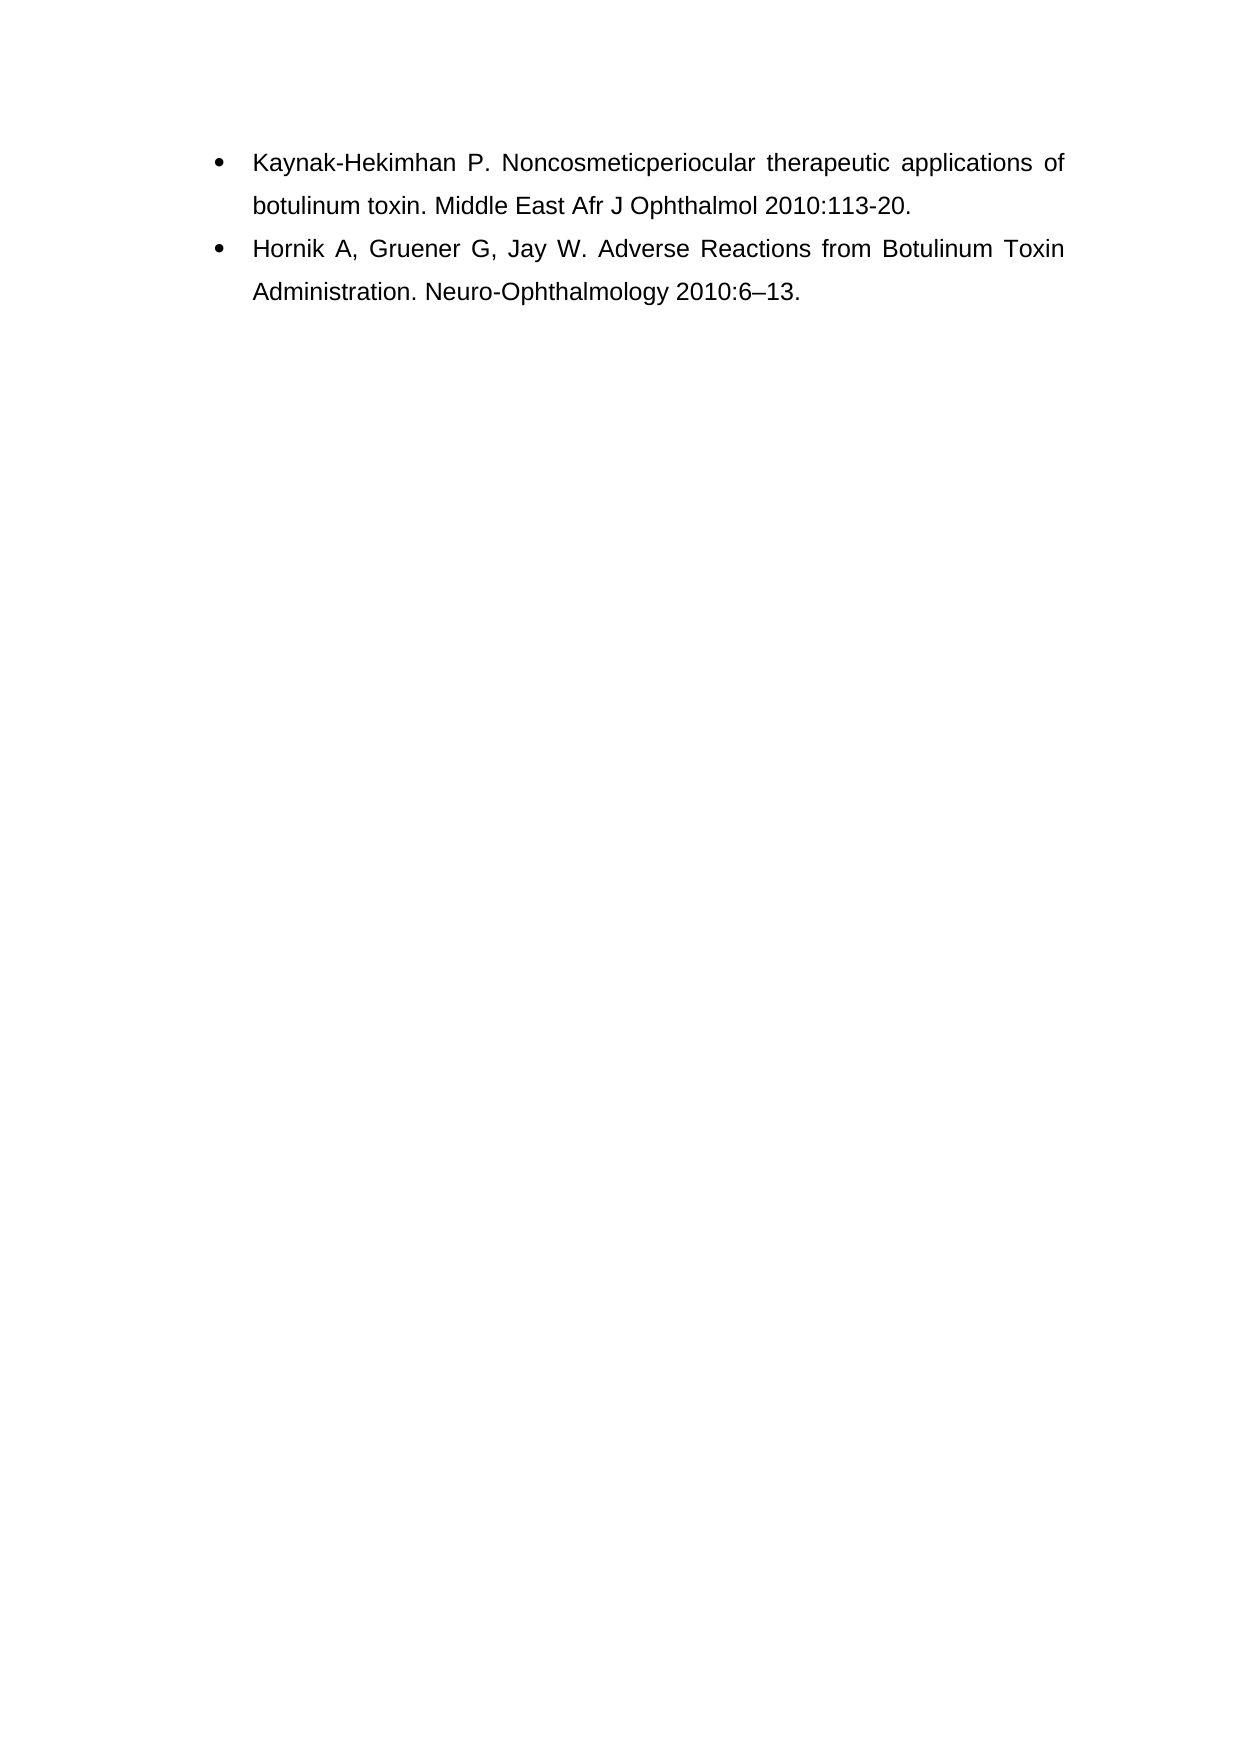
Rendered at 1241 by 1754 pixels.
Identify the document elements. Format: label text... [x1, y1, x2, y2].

list Kaynak-Hekimhan P. Noncosmeticperiocular therapeutic applications of botulinum toxin. Middle East Afr J Ophthalmol 2010:113-20. [215, 148, 1066, 219]
list Hornik A, Gruener G, Jay W. Adverse Reactions from Botulinum Toxin Administration. Neuro-Ophthalmology 2010:6–13. [215, 234, 1066, 306]
